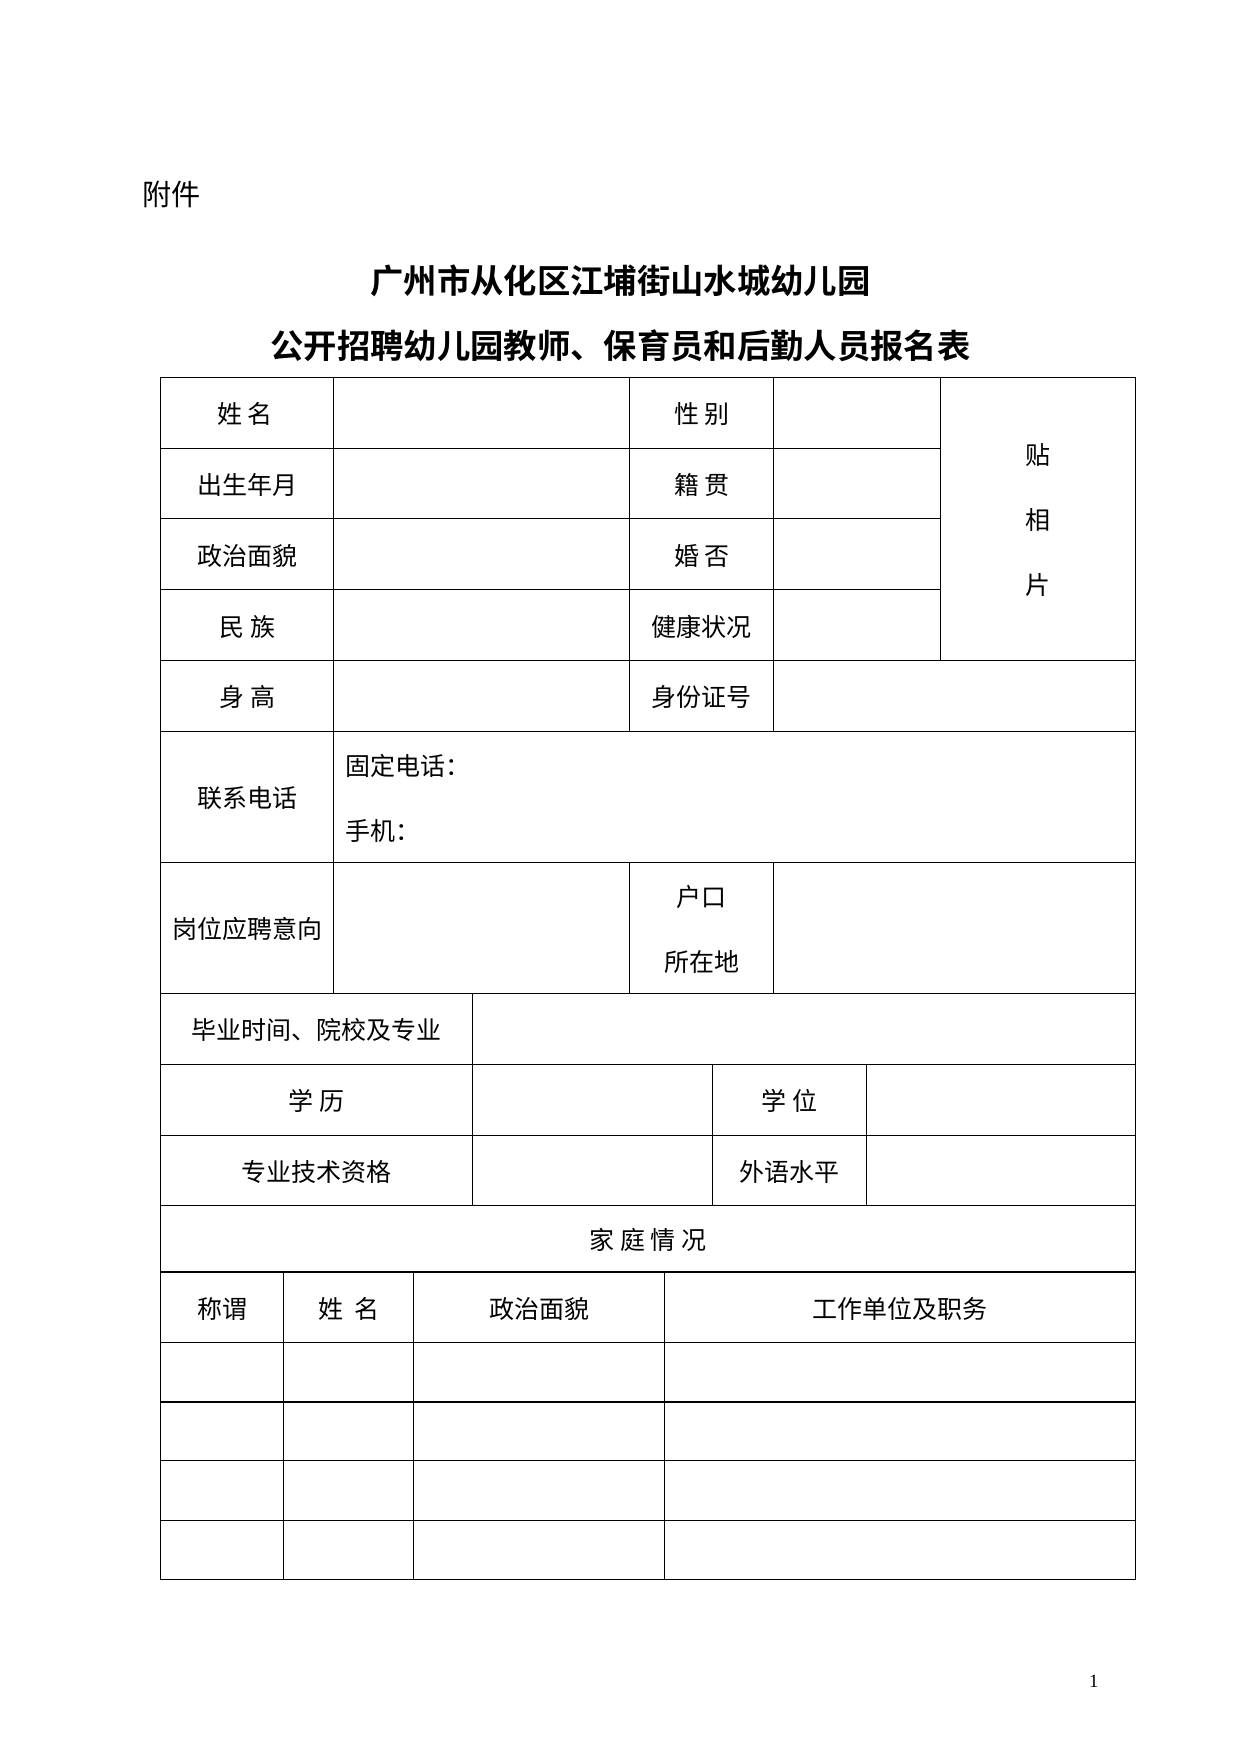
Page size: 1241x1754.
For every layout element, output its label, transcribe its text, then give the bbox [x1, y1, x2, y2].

table_cell 身 高 [161, 661, 333, 731]
table_cell 健康状况 [630, 590, 773, 660]
table_cell 政治面貌 [414, 1273, 664, 1342]
table_cell [284, 1343, 413, 1401]
table_cell [414, 1403, 664, 1460]
table_cell [774, 661, 1135, 731]
table_cell [334, 449, 629, 518]
table_cell [414, 1461, 664, 1519]
table_cell 联系电话 [161, 732, 333, 862]
table_cell 出生年月 [161, 449, 333, 518]
table_cell [774, 590, 940, 660]
table_cell 家 庭 情 况 [161, 1206, 1135, 1271]
table_cell [284, 1521, 413, 1578]
table_cell 户口 所在地 [630, 863, 773, 993]
table_cell 政治面貌 [161, 519, 333, 589]
table_cell 毕业时间、院校及专业 [161, 994, 472, 1064]
table_cell 工作单位及职务 [665, 1273, 1135, 1342]
table_cell [161, 1461, 283, 1519]
table_cell [334, 661, 629, 731]
text 公开招聘幼儿园教师、保育员和后勤人员报名表 [142, 312, 1098, 377]
table_cell [867, 1136, 1135, 1205]
table_cell [161, 1343, 283, 1401]
text 广州市从化区江埔街山水城幼儿园 [142, 247, 1098, 312]
table_header 性 别 [630, 378, 773, 447]
table_cell [473, 1065, 712, 1134]
table_cell [665, 1403, 1135, 1460]
table_cell 学 位 [713, 1065, 866, 1134]
table_header 姓 名 [161, 378, 333, 447]
text 附件 [142, 161, 1098, 226]
table_cell 学 历 [161, 1065, 472, 1134]
table_cell [414, 1521, 664, 1578]
table_cell [867, 1065, 1135, 1134]
table_cell [414, 1343, 664, 1401]
table_cell [473, 1136, 712, 1205]
table_cell 岗位应聘意向 [161, 863, 333, 993]
table_header 贴 相 片 [941, 378, 1135, 660]
table_cell [161, 1521, 283, 1578]
table_cell [334, 863, 629, 993]
table_header [334, 378, 629, 447]
table_cell [284, 1461, 413, 1519]
table_cell [334, 519, 629, 589]
table_cell [161, 1403, 283, 1460]
table_cell 外语水平 [713, 1136, 866, 1205]
table_cell 姓 名 [284, 1273, 413, 1342]
table_cell 专业技术资格 [161, 1136, 472, 1205]
table_cell [665, 1461, 1135, 1519]
table_cell [284, 1403, 413, 1460]
table_cell 婚 否 [630, 519, 773, 589]
table_cell [774, 519, 940, 589]
table_header [774, 378, 940, 447]
table_cell 身份证号 [630, 661, 773, 731]
table_cell [473, 994, 1135, 1064]
table_cell [665, 1343, 1135, 1401]
table_cell 民 族 [161, 590, 333, 660]
table_cell 籍 贯 [630, 449, 773, 518]
table_cell 称谓 [161, 1273, 283, 1342]
table_cell [665, 1521, 1135, 1578]
table_cell [774, 863, 1135, 993]
table_cell [774, 449, 940, 518]
table_cell [334, 590, 629, 660]
table_cell 固定电话： 手机： [334, 732, 1135, 862]
